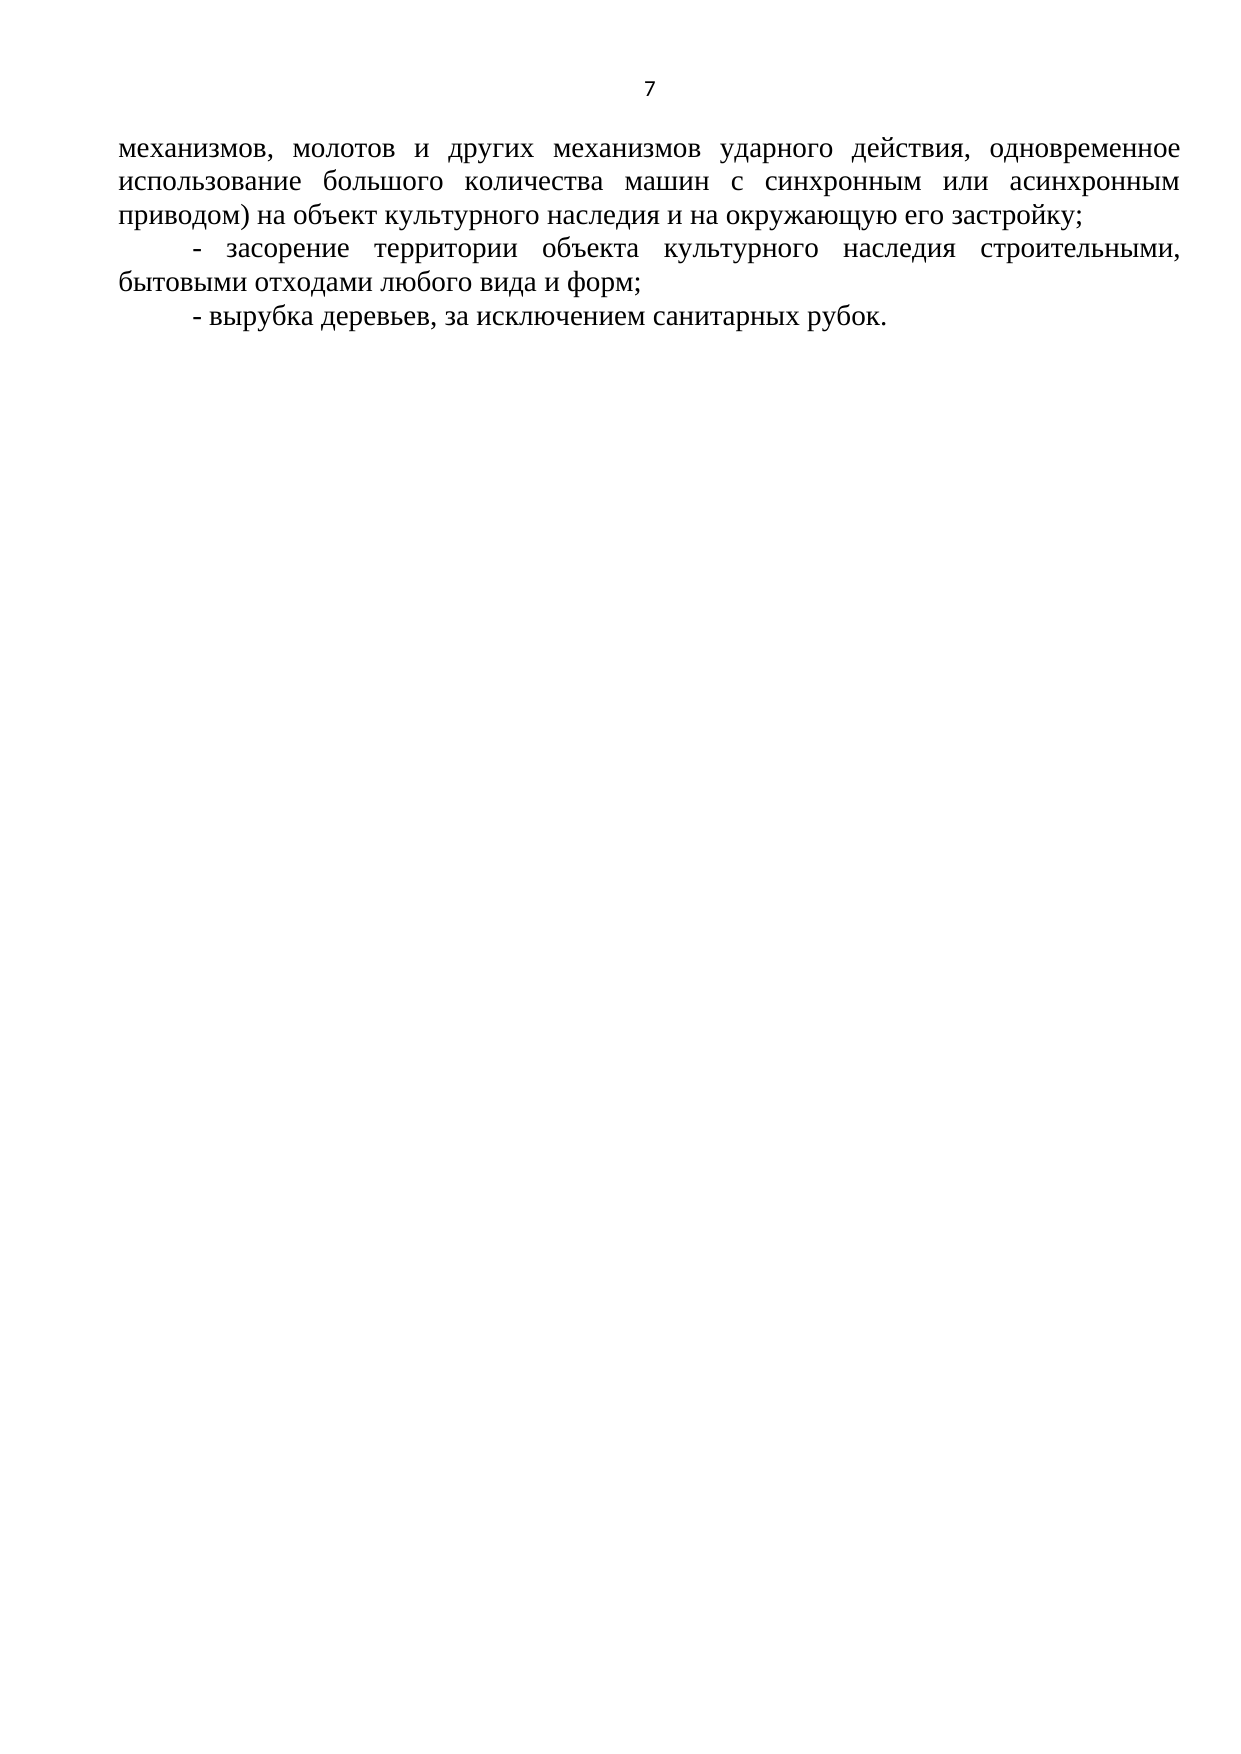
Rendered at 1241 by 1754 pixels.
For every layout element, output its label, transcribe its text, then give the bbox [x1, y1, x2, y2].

text - вырубка деревьев, за исключением санитарных рубок. [118, 298, 1181, 331]
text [118, 130, 1181, 231]
text - засорение территории объекта культурного наследия строительными, бытовыми отходами любого вида и форм; [118, 231, 1181, 298]
